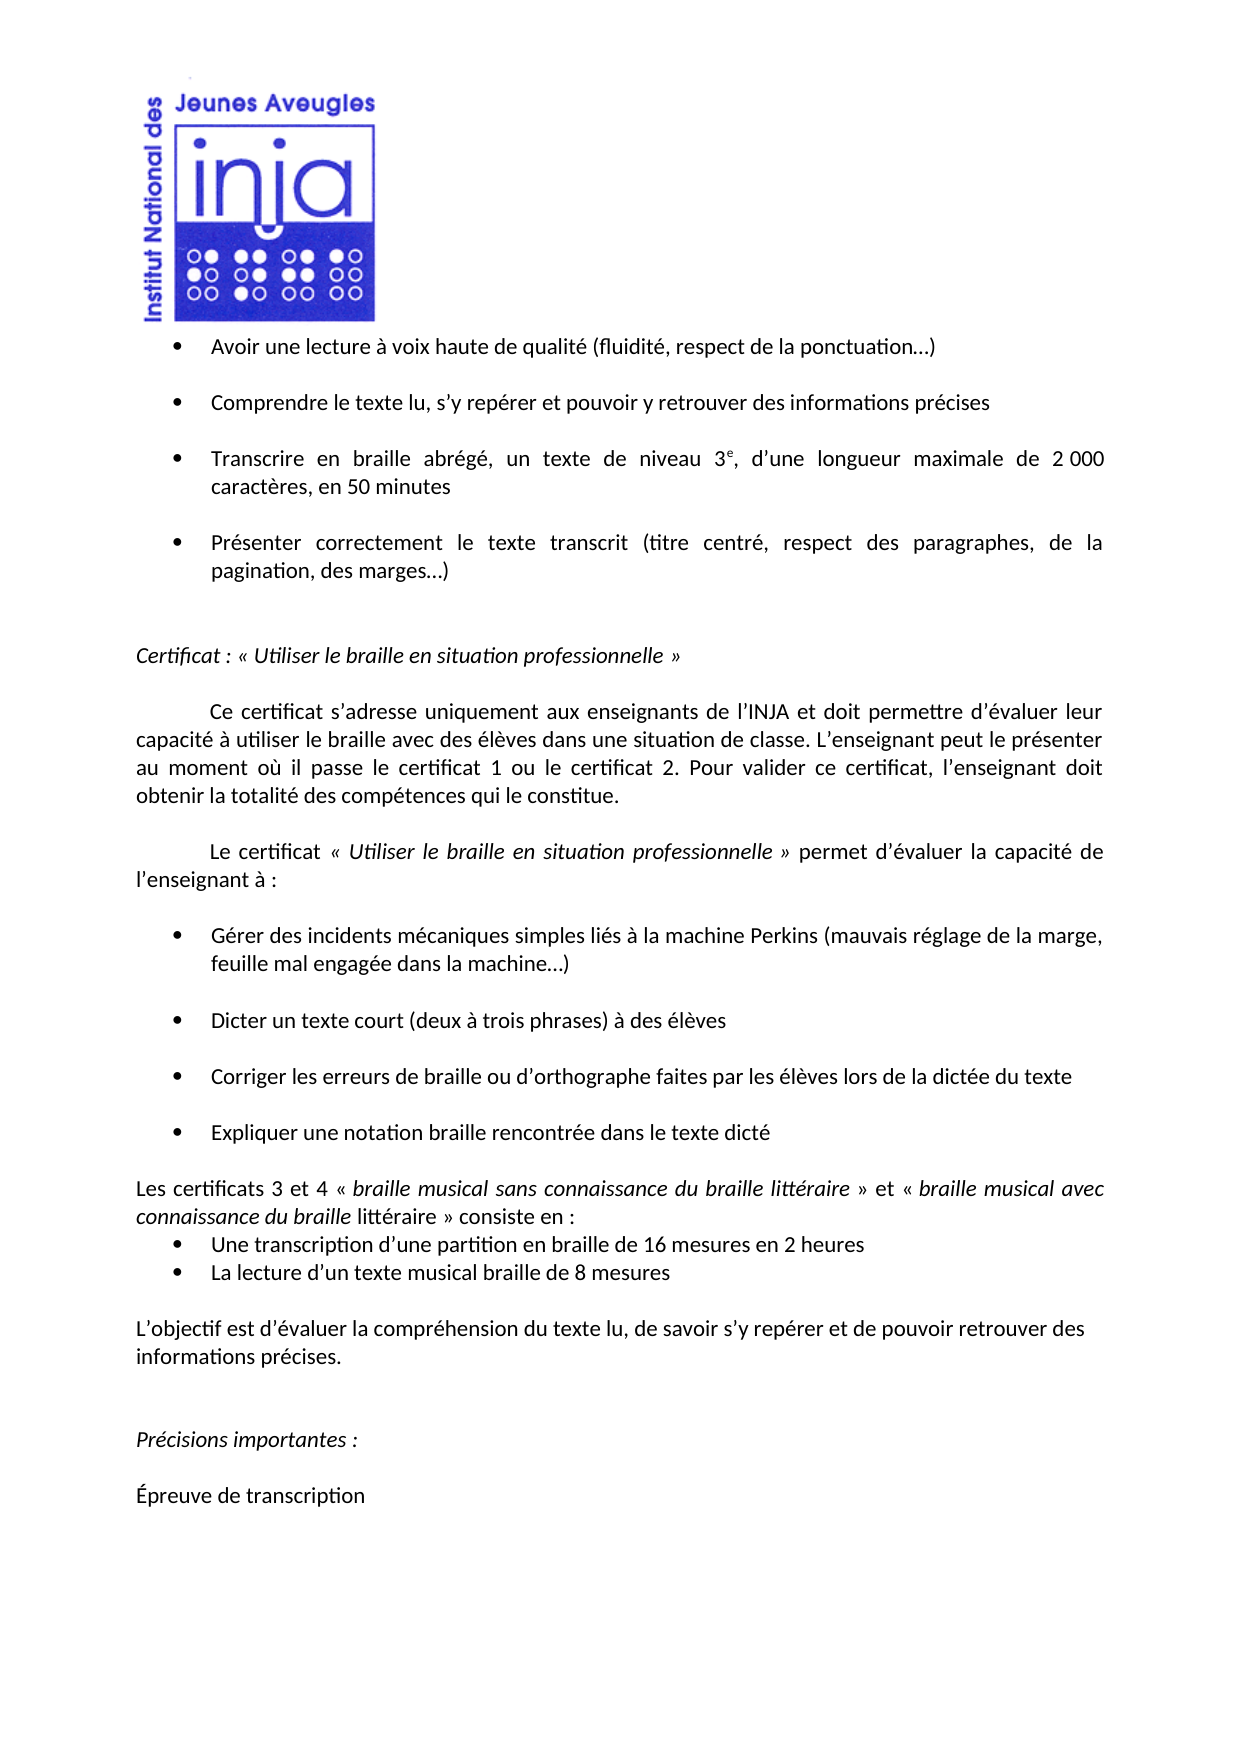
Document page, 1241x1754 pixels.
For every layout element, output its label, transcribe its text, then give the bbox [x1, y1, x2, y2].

text Les certificats 3 et 4 « braille musical sans connaissance du braille littéraire » et « braille musical avec connaissance du braille littéraire » consiste en : [136, 1174, 1104, 1230]
list Dicter un texte court (deux à trois phrases) à des élèves [173, 1006, 1104, 1034]
text Épreuve de transcription [136, 1481, 1104, 1509]
picture [135, 73, 396, 333]
list Expliquer une notation braille rencontrée dans le texte dicté [173, 1118, 1104, 1146]
list Transcrire en braille abrégé, un texte de niveau 3e, d’une longueur maximale de 2 000 caractères, en 50 minutes [173, 444, 1104, 500]
text Précisions importantes : [136, 1425, 1104, 1453]
text Le certificat « Utiliser le braille en situation professionnelle » permet d’évaluer la capacité de l’enseignant à : [136, 837, 1104, 893]
list Avoir une lecture à voix haute de qualité (fluidité, respect de la ponctuation…) [173, 332, 1104, 360]
list Corriger les erreurs de braille ou d’orthographe faites par les élèves lors de la dictée du texte [173, 1062, 1104, 1090]
list La lecture d’un texte musical braille de 8 mesures [173, 1258, 1104, 1286]
list Gérer des incidents mécaniques simples liés à la machine Perkins (mauvais réglage de la marge, feuille mal engagée dans la machine…) [173, 921, 1104, 977]
list Présenter correctement le texte transcrit (titre centré, respect des paragraphes, de la pagination, des marges…) [173, 528, 1104, 584]
text L’objectif est d’évaluer la compréhension du texte lu, de savoir s’y repérer et de pouvoir retrouver des informations précises. [136, 1314, 1104, 1371]
text Certificat : « Utiliser le braille en situation professionnelle » [136, 641, 1104, 669]
list Comprendre le texte lu, s’y repérer et pouvoir y retrouver des informations précises [173, 388, 1104, 416]
text Ce certificat s’adresse uniquement aux enseignants de l’INJA et doit permettre d’évaluer leur capacité à utiliser le braille avec des élèves dans une situation de classe. L’enseignant peut le présenter au moment où il passe le certificat 1 ou le certificat 2. Pour valider ce certificat, l’enseignant doit obtenir la totalité des compétences qui le constitue. [136, 697, 1104, 809]
list Une transcription d’une partition en braille de 16 mesures en 2 heures [173, 1230, 1104, 1258]
